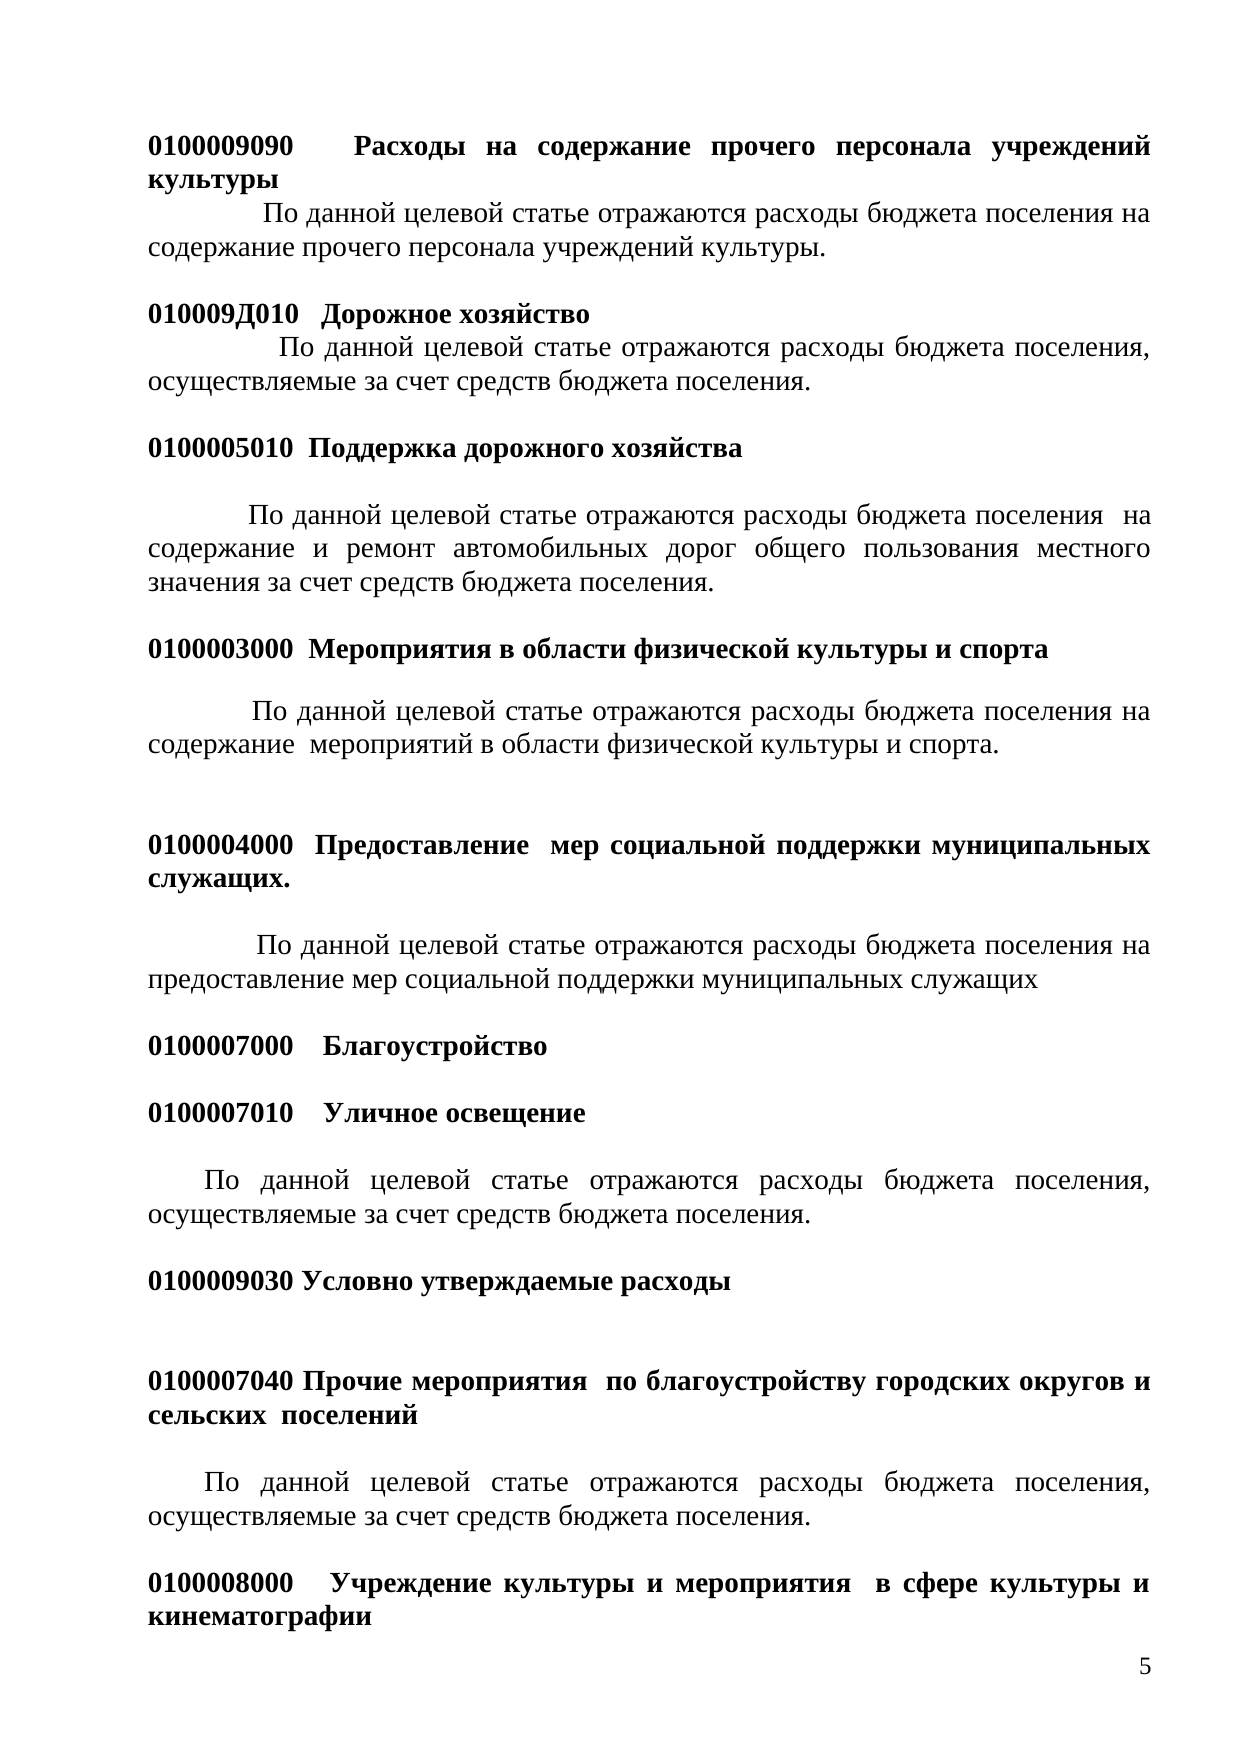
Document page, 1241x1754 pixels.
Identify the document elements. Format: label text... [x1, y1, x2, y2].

text По данной целевой статье отражаются расходы бюджета поселения, осуществляемые за счет средств бюджета поселения. [148, 1464, 1152, 1531]
text 0100004000 Предоставление мер социальной поддержки муниципальных служащих. [148, 827, 1152, 894]
text 0100007000 Благоустройство [148, 1028, 1152, 1062]
text По данной целевой статье отражаются расходы бюджета поселения на предоставление мер социальной поддержки муниципальных служащих [148, 927, 1152, 994]
text По данной целевой статье отражаются расходы бюджета поселения на содержание и ремонт автомобильных дорог общего пользования местного значения за счет средств бюджета поселения. [148, 497, 1152, 598]
text 0100003000 Мероприятия в области физической культуры и спорта [148, 631, 1152, 665]
text 0100007010 Уличное освещение [148, 1095, 1152, 1129]
text 0100008000 Учреждение культуры и мероприятия в сфере культуры и кинематографии [148, 1565, 1152, 1632]
text 0100005010 Поддержка дорожного хозяйства [148, 430, 1152, 463]
text По данной целевой статье отражаются расходы бюджета поселения на содержание мероприятий в области физической культуры и спорта. [148, 693, 1152, 760]
text По данной целевой статье отражаются расходы бюджета поселения, осуществляемые за счет средств бюджета поселения. [148, 329, 1152, 396]
text 0100007040 Прочие мероприятия по благоустройству городских округов и сельских поселений [148, 1363, 1152, 1431]
text 010009Д010 Дорожное хозяйство [148, 296, 1152, 329]
text По данной целевой статье отражаются расходы бюджета поселения, осуществляемые за счет средств бюджета поселения. [148, 1162, 1152, 1229]
text 0100009090 Расходы на содержание прочего персонала учреждений культуры [148, 128, 1152, 195]
text 0100009030 Условно утверждаемые расходы [148, 1263, 1152, 1296]
text По данной целевой статье отражаются расходы бюджета поселения на содержание прочего персонала учреждений культуры. [148, 195, 1152, 262]
